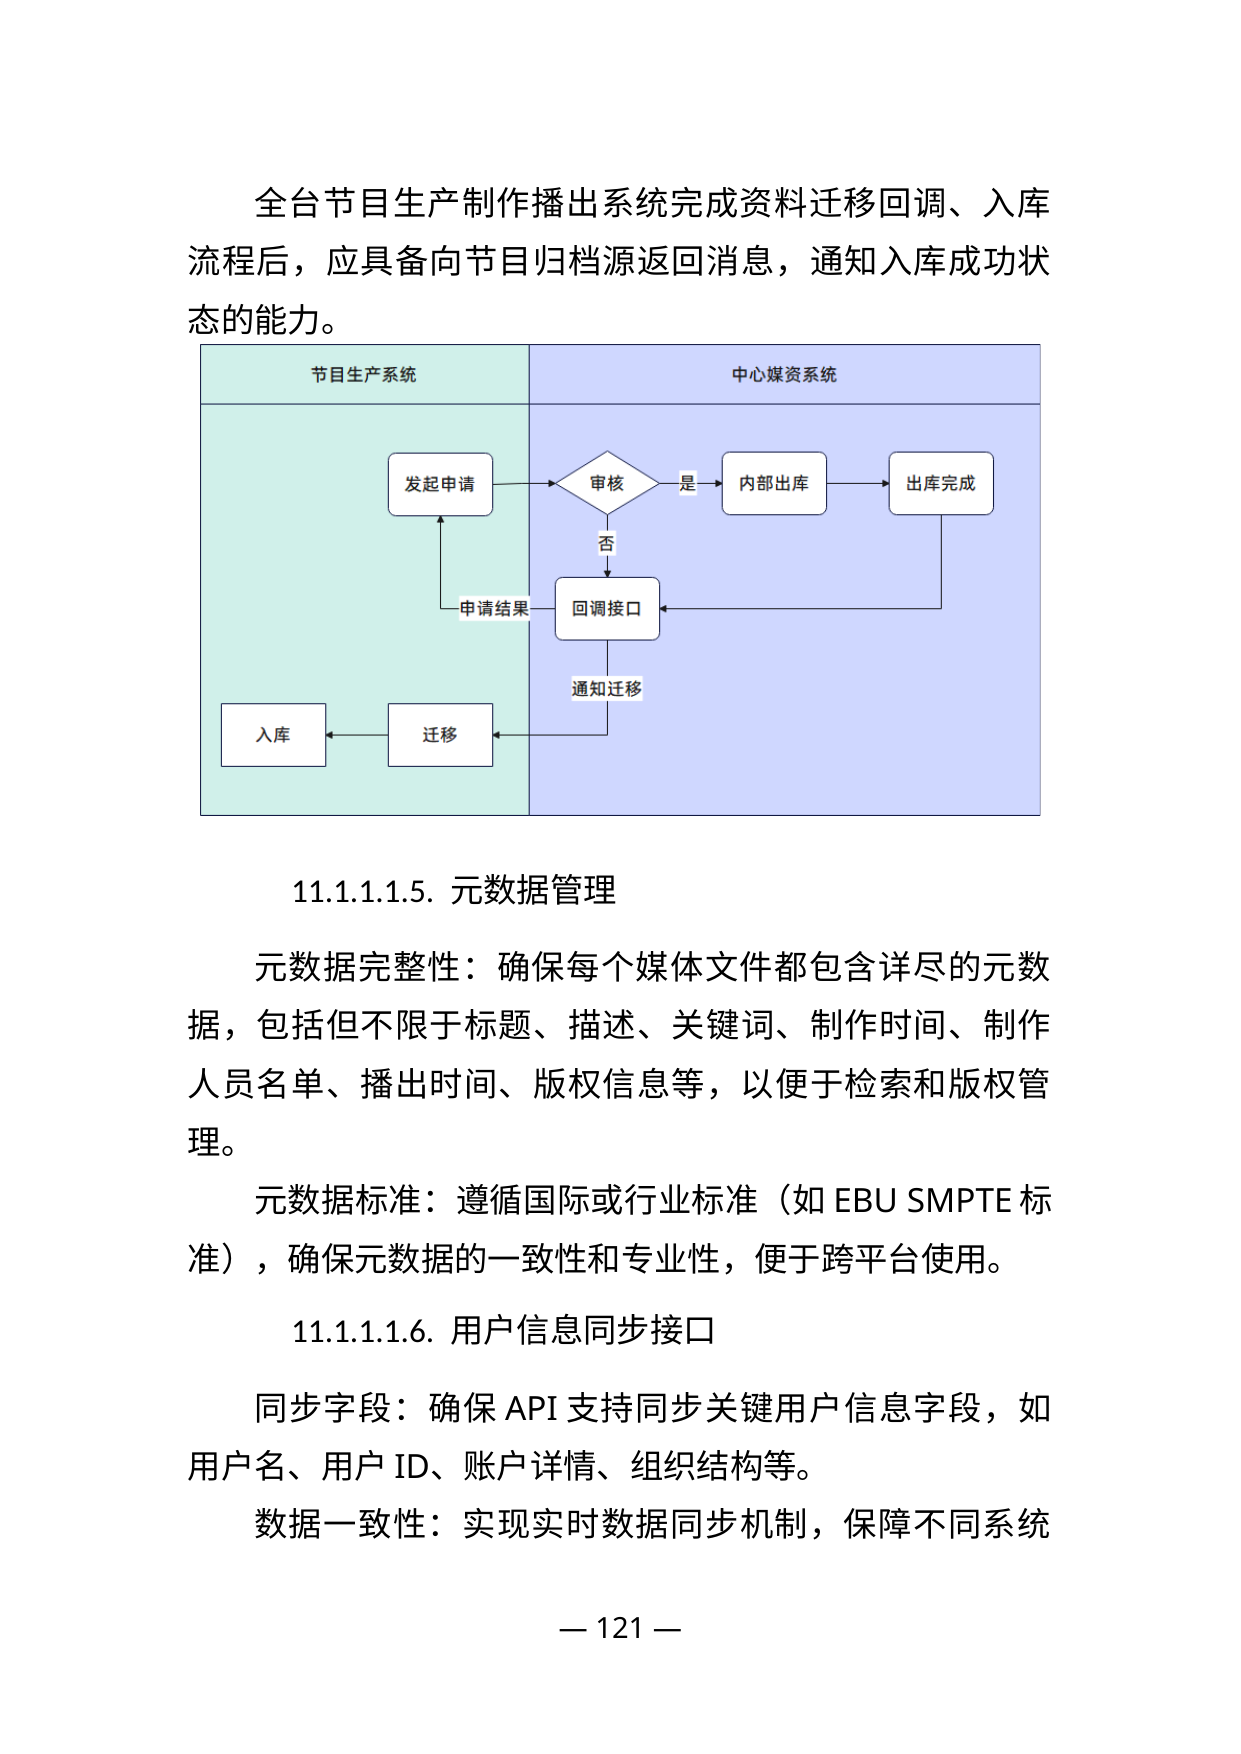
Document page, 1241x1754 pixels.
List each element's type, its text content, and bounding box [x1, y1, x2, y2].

text 同步字段：确保API支持同步关键用户信息字段，如用户名、用户ID、账户详情、组织结构等。 [187, 1373, 1053, 1490]
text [187, 1490, 1053, 1548]
subtitle 元数据管理 [291, 842, 1053, 933]
picture [199, 343, 1041, 816]
text 全台节目生产制作播出系统完成资料迁移回调、入库流程后，应具备向节目归档源返回消息，通知入库成功状态的能力。 [187, 169, 1053, 344]
text 元数据标准：遵循国际或行业标准（如EBU SMPTE标准），确保元数据的一致性和专业性，便于跨平台使用。 [187, 1166, 1053, 1283]
subtitle 用户信息同步接口 [291, 1283, 1053, 1373]
text 元数据完整性：确保每个媒体文件都包含详尽的元数据，包括但不限于标题、描述、关键词、制作时间、制作人员名单、播出时间、版权信息等，以便于检索和版权管理。 [187, 933, 1053, 1166]
